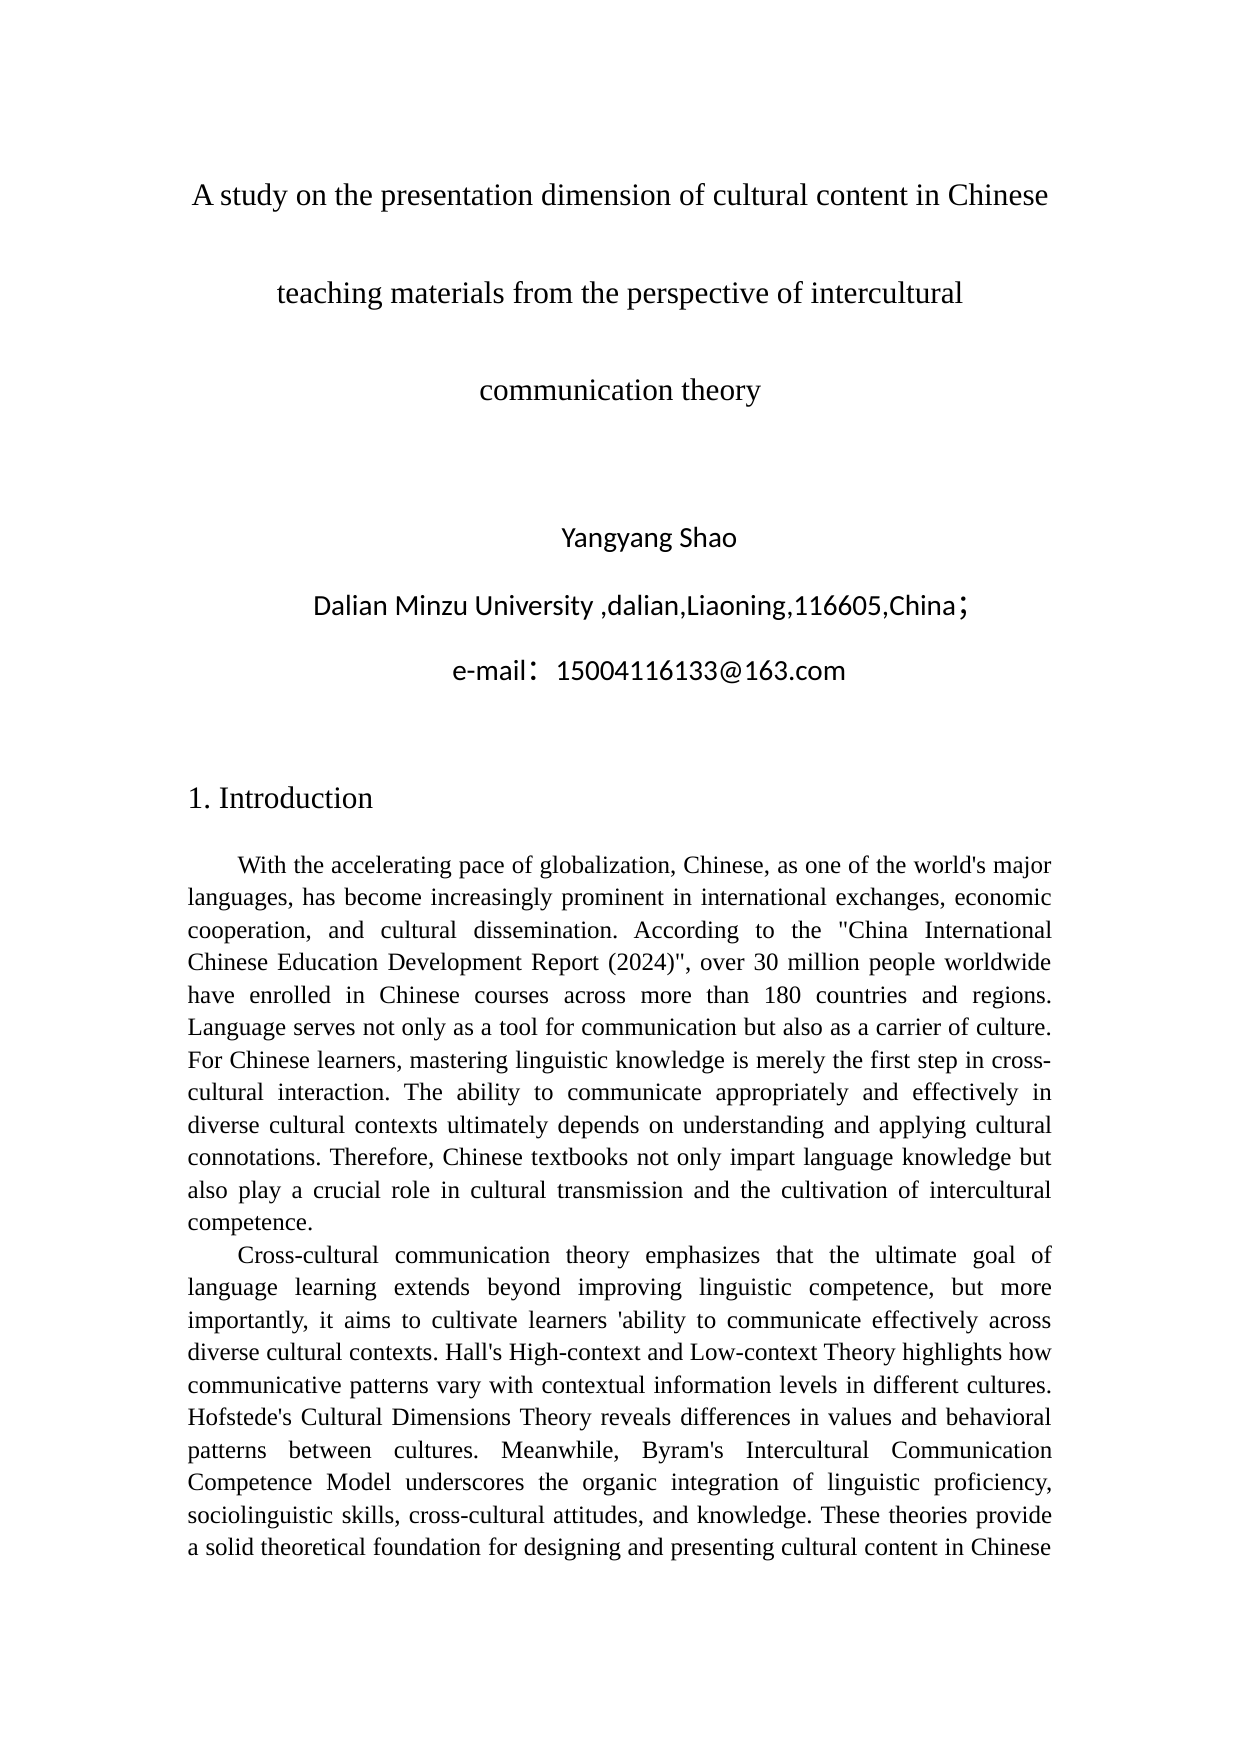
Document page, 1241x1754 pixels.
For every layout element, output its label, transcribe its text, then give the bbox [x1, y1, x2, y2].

text Yangyang Shao [187, 505, 1053, 570]
text Dalian Minzu University ,dalian,Liaoning,116605,China； [187, 570, 1053, 635]
subtitle A study on the presentation dimension of cultural content in Chinese teaching materials from the perspective of intercultural communication theory [187, 162, 1053, 422]
text e-mail：15004116133@163.com [187, 635, 1053, 700]
text With the accelerating pace of globalization, Chinese, as one of the world's major languages, has become increasingly prominent in international exchanges, economic cooperation, and cultural dissemination. According to the "China International Chinese Education Development Report (2024)", over 30 million people worldwide have enrolled in Chinese courses across more than 180 countries and regions. Language serves not only as a tool for communication but also as a carrier of culture. For Chinese learners, mastering linguistic knowledge is merely the first step in cross-cultural interaction. The ability to communicate appropriately and effectively in diverse cultural contexts ultimately depends on understanding and applying cultural connotations. Therefore, Chinese textbooks not only impart language knowledge but also play a crucial role in cultural transmission and the cultivation of intercultural competence. [187, 848, 1053, 1238]
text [187, 1238, 1053, 1563]
subtitle 1. Introduction [187, 765, 1053, 830]
